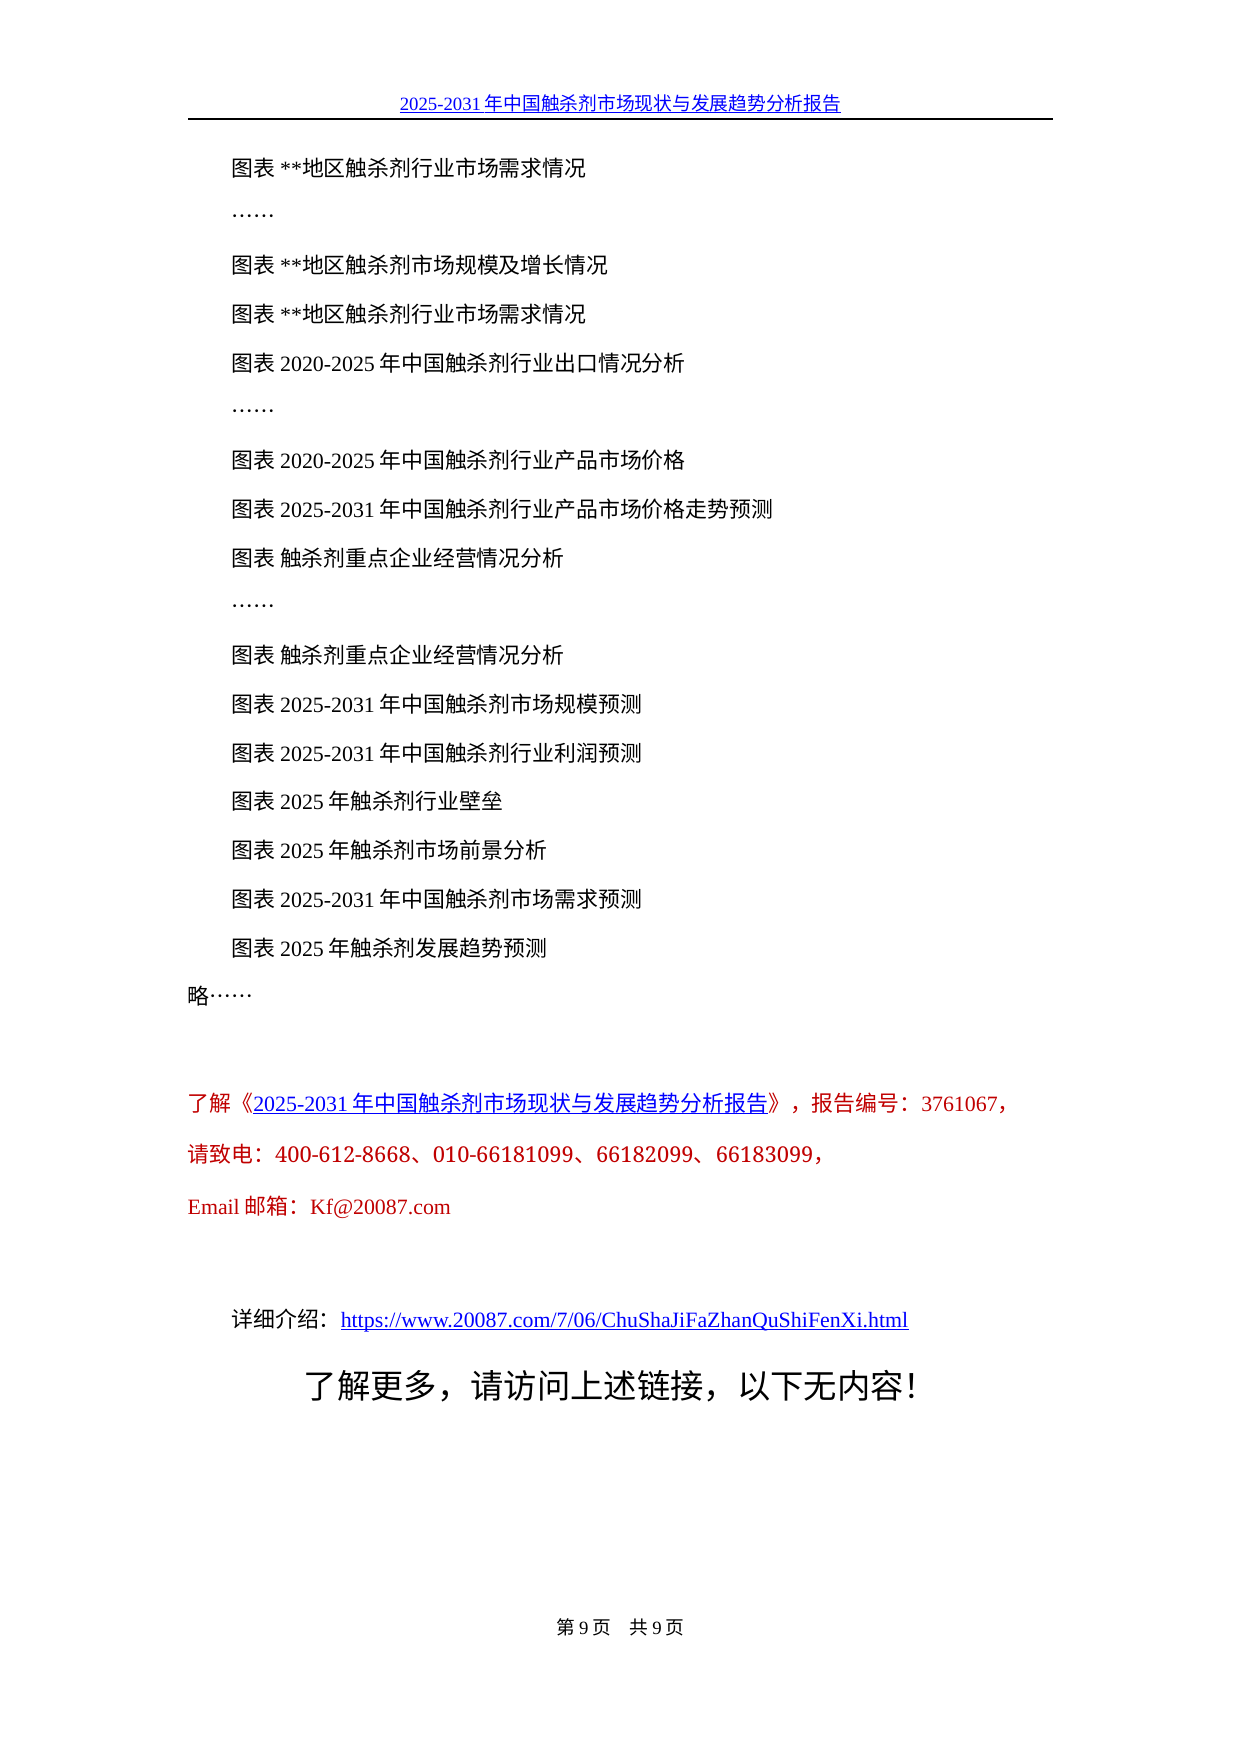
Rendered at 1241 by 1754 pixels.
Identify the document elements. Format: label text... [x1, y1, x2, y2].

text 详细介绍：https://www.20087.com/7/06/ChuShaJiFaZhanQuShiFenXi.html [187, 1301, 1053, 1334]
text 了解《2025-2031年中国触杀剂市场现状与发展趋势分析报告》，报告编号：3761067， [187, 1085, 1053, 1118]
text 请致电：400-612-8668、010-66181099、66182099、66183099， [187, 1137, 1053, 1169]
text Email邮箱：Kf@20087.com [187, 1188, 1053, 1221]
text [187, 150, 1053, 1011]
title 了解更多，请访问上述链接，以下无内容！ [187, 1351, 1053, 1416]
